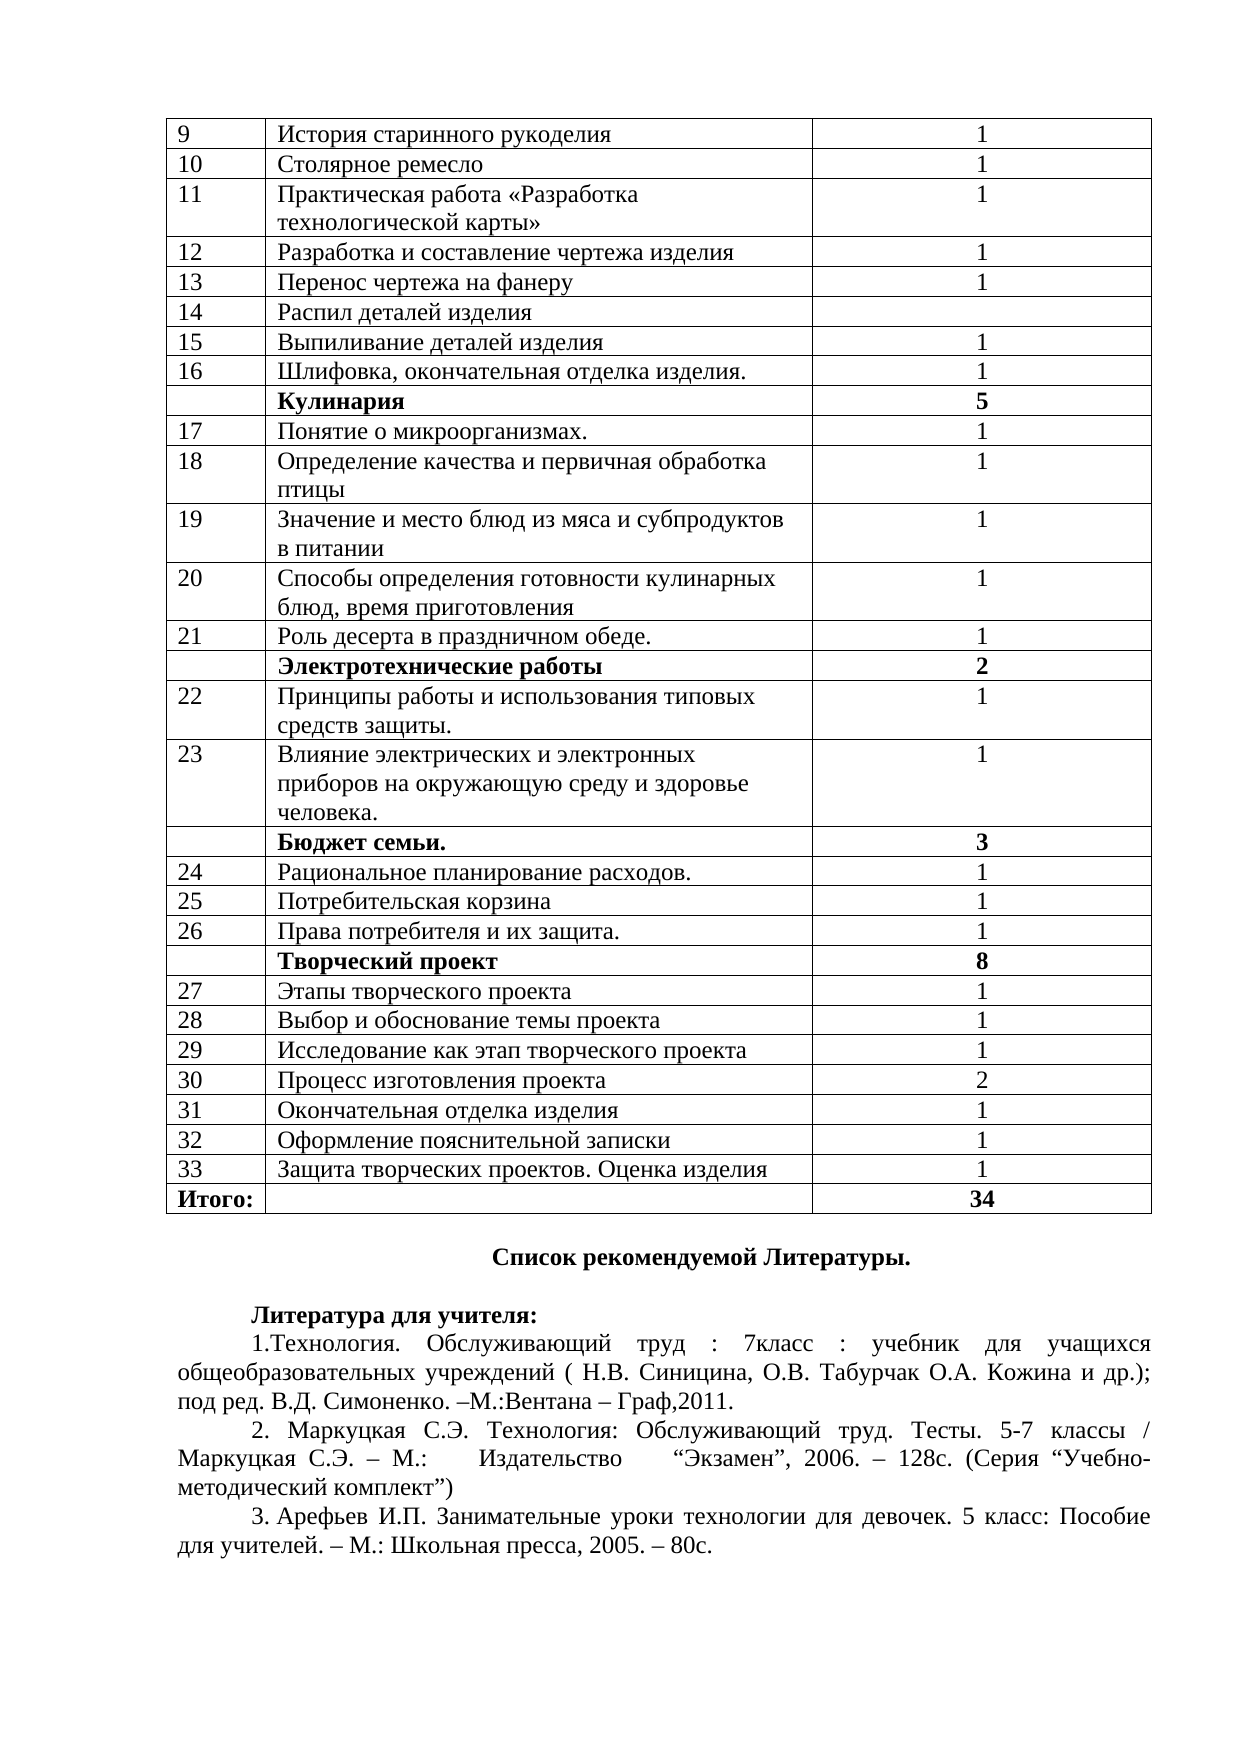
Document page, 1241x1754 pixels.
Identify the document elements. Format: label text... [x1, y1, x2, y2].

table_cell Защита творческих проектов. Оценка изделия [266, 1155, 812, 1183]
table_cell 32 [167, 1125, 265, 1153]
table_cell 16 [167, 356, 265, 385]
table_cell 1 [813, 1035, 1151, 1064]
table_cell 1 [813, 416, 1151, 445]
table_cell Оформление пояснительной записки [266, 1125, 812, 1153]
table_cell Перенос чертежа на фанеру [266, 267, 812, 296]
table_cell 25 [167, 886, 265, 915]
table_cell 26 [167, 916, 265, 945]
table_cell 18 [167, 446, 265, 503]
table_cell 1 [813, 504, 1151, 562]
table_cell 1 [813, 119, 1151, 148]
table_cell 13 [167, 267, 265, 296]
table_cell Принципы работы и использования типовых средств защиты. [266, 681, 812, 738]
table_cell Столярное ремесло [266, 149, 812, 178]
table_cell 1 [813, 237, 1151, 266]
table_cell [167, 827, 265, 856]
table_cell 21 [167, 621, 265, 650]
table_cell Творческий проект [266, 946, 812, 975]
table_cell Итого: [167, 1184, 265, 1213]
table_cell 5 [813, 386, 1151, 415]
table_cell Выпиливание деталей изделия [266, 327, 812, 355]
table_cell Потребительская корзина [266, 886, 812, 915]
table_cell Понятие о микроорганизмах. [266, 416, 812, 445]
table_cell Определение качества и первичная обработка птицы [266, 446, 812, 503]
table_cell Роль десерта в праздничном обеде. [266, 621, 812, 650]
text Литература для учителя: [177, 1300, 1152, 1328]
table_cell Исследование как этап творческого проекта [266, 1035, 812, 1064]
table_cell 8 [813, 946, 1151, 975]
table_cell 1 [813, 740, 1151, 826]
table_cell 22 [167, 681, 265, 738]
table_cell 1 [813, 563, 1151, 620]
table_cell 1 [813, 1155, 1151, 1183]
table_cell 1 [813, 857, 1151, 885]
text Список рекомендуемой Литературы. [177, 1242, 1152, 1271]
table_cell [266, 1184, 812, 1213]
table_cell 24 [167, 857, 265, 885]
table_cell [813, 297, 1151, 326]
text 1.Технология. Обслуживающий труд : 7класс : учебник для учащихся общеобразовательных учреждений ( Н.В. Синицина, О.В. Табурчак О.А. Кожина и др.); под ред. В.Д. Симоненко. –М.:Вентана – Граф,2011. [177, 1328, 1152, 1415]
table_cell Способы определения готовности кулинарных блюд, время приготовления [266, 563, 812, 620]
table_cell 1 [813, 1095, 1151, 1124]
table_cell 1 [813, 446, 1151, 503]
table_cell 1 [813, 267, 1151, 296]
table_cell 23 [167, 740, 265, 826]
table_cell 2 [813, 651, 1151, 680]
table_cell 34 [813, 1184, 1151, 1213]
table_cell 10 [167, 149, 265, 178]
table_cell 1 [813, 179, 1151, 236]
table_cell Значение и место блюд из мяса и субпродуктов в питании [266, 504, 812, 562]
table_cell 2 [813, 1065, 1151, 1094]
table_cell Разработка и составление чертежа изделия [266, 237, 812, 266]
table_cell Влияние электрических и электронных приборов на окружающую среду и здоровье человека. [266, 740, 812, 826]
table_cell 14 [167, 297, 265, 326]
table_cell История старинного рукоделия [266, 119, 812, 148]
table_cell [167, 946, 265, 975]
table_cell 1 [813, 356, 1151, 385]
table_cell 11 [167, 179, 265, 236]
table_cell Электротехнические работы [266, 651, 812, 680]
table_cell 31 [167, 1095, 265, 1124]
table_cell Кулинария [266, 386, 812, 415]
table_cell Бюджет семьи. [266, 827, 812, 856]
table_cell 15 [167, 327, 265, 355]
table_cell Распил деталей изделия [266, 297, 812, 326]
table_cell 1 [813, 1006, 1151, 1034]
table_cell Права потребителя и их защита. [266, 916, 812, 945]
table_cell 9 [167, 119, 265, 148]
table_cell Процесс изготовления проекта [266, 1065, 812, 1094]
table_cell 1 [813, 149, 1151, 178]
table_cell 27 [167, 976, 265, 1004]
table_cell 1 [813, 681, 1151, 738]
table_cell 1 [813, 916, 1151, 945]
table_cell 29 [167, 1035, 265, 1064]
table_cell Шлифовка, окончательная отделка изделия. [266, 356, 812, 385]
table_cell 1 [813, 621, 1151, 650]
text 3. Арефьев И.П. Занимательные уроки технологии для девочек. 5 класс: Пособие для учителей. – М.: Школьная пресса, 2005. – 80с. [177, 1501, 1152, 1558]
table_cell [167, 386, 265, 415]
table_cell 1 [813, 1125, 1151, 1153]
table_cell Рациональное планирование расходов. [266, 857, 812, 885]
table_cell 20 [167, 563, 265, 620]
table_cell 28 [167, 1006, 265, 1034]
table_cell Окончательная отделка изделия [266, 1095, 812, 1124]
table_cell 1 [813, 886, 1151, 915]
table_cell Практическая работа «Разработка технологической карты» [266, 179, 812, 236]
table_cell 12 [167, 237, 265, 266]
table_cell 1 [813, 976, 1151, 1004]
text 2. Маркуцкая С.Э. Технология: Обслуживающий труд. Тесты. 5-7 классы / Маркуцкая С.Э. – М.: Издательство “Экзамен”, 2006. – 128с. (Серия “Учебно-методический комплект”) [177, 1415, 1152, 1501]
table_cell Выбор и обоснование темы проекта [266, 1006, 812, 1034]
table_cell 3 [813, 827, 1151, 856]
table_cell 33 [167, 1155, 265, 1183]
table_cell 1 [813, 327, 1151, 355]
table_cell Этапы творческого проекта [266, 976, 812, 1004]
table_cell [167, 651, 265, 680]
table_cell 30 [167, 1065, 265, 1094]
table_cell 19 [167, 504, 265, 562]
table_cell 17 [167, 416, 265, 445]
